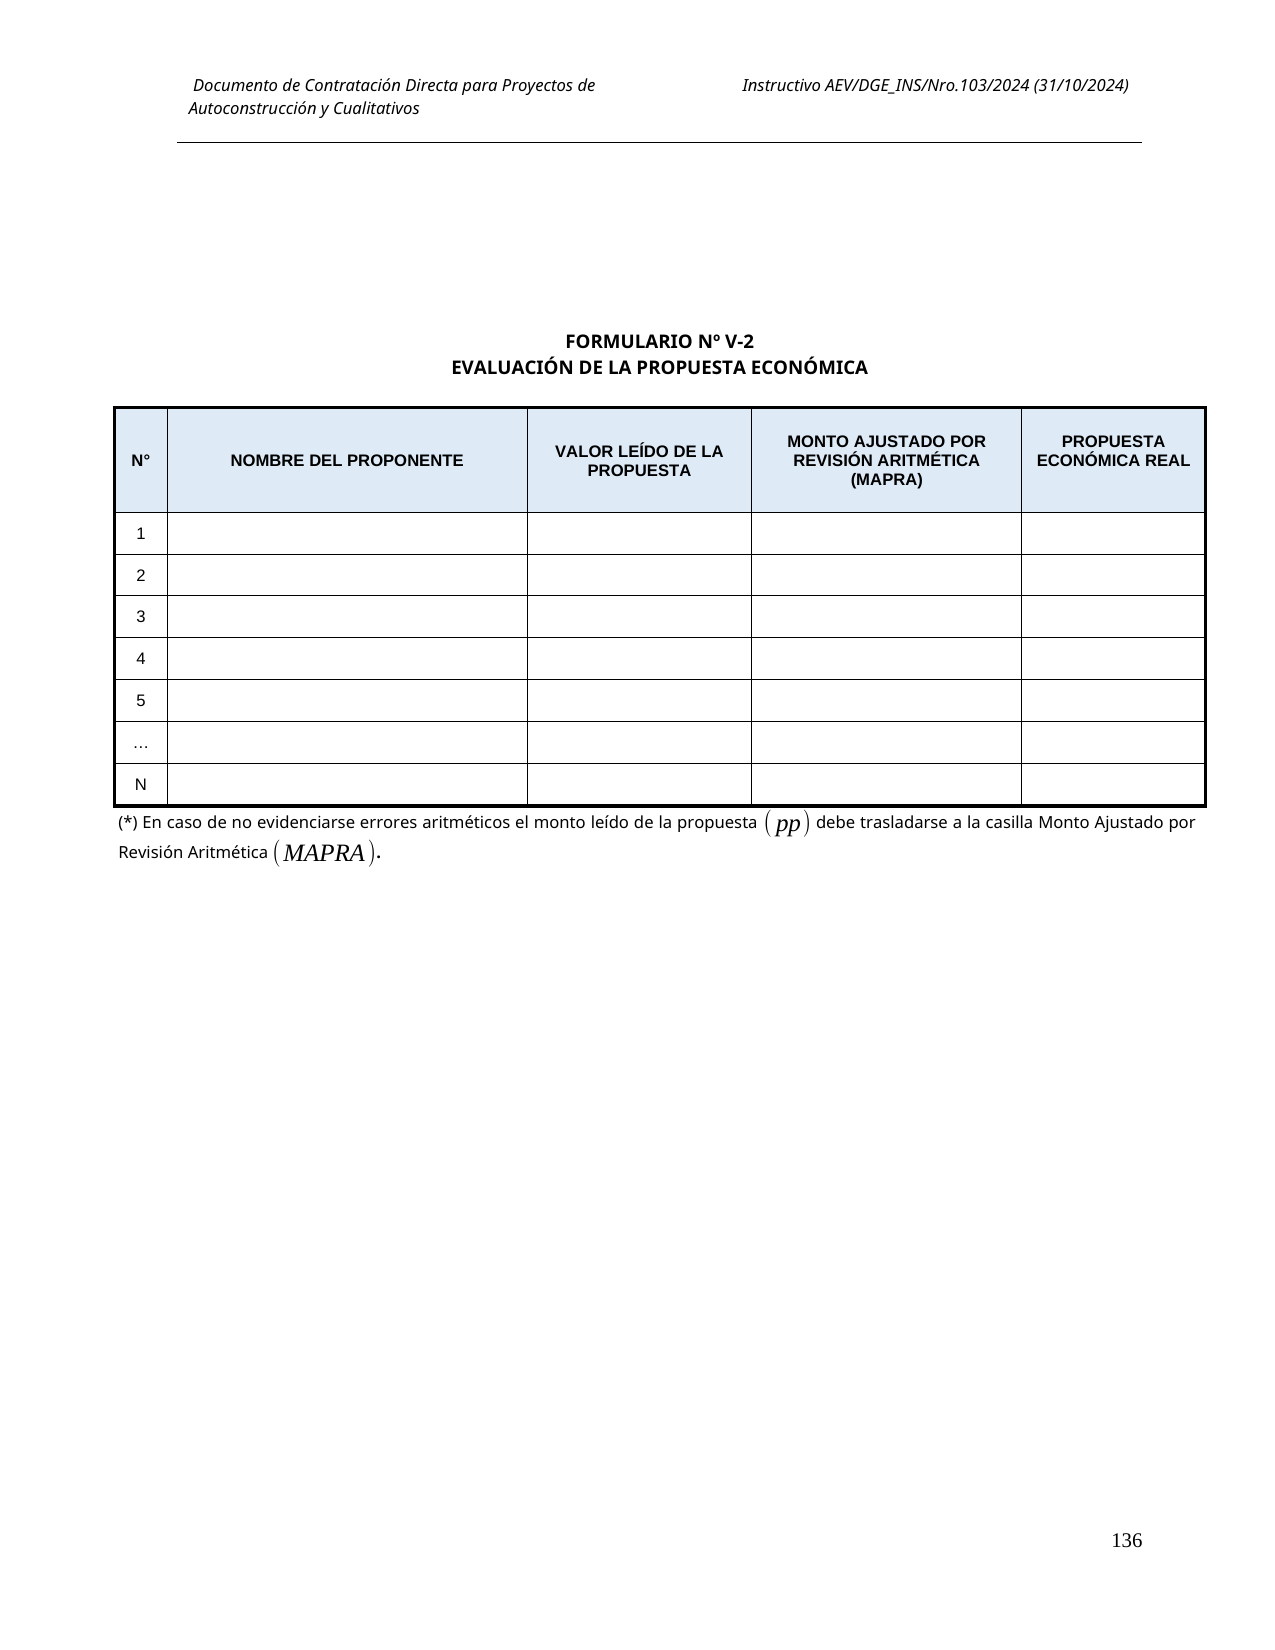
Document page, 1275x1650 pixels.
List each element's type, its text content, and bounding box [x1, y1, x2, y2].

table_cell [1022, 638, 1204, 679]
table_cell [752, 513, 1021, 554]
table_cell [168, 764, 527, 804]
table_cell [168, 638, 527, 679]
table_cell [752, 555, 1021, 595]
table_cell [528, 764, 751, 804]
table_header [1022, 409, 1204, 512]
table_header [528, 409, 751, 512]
text (*) En caso de no evidenciarse errores aritméticos el monto leído de la propuesta debe trasladarse a la casilla Monto Ajustado por Revisión Aritmética . [118, 808, 1196, 867]
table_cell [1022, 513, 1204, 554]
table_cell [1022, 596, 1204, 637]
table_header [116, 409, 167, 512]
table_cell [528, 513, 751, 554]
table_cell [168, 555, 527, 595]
text FORMULARIO Nº V-2 [177, 329, 1142, 354]
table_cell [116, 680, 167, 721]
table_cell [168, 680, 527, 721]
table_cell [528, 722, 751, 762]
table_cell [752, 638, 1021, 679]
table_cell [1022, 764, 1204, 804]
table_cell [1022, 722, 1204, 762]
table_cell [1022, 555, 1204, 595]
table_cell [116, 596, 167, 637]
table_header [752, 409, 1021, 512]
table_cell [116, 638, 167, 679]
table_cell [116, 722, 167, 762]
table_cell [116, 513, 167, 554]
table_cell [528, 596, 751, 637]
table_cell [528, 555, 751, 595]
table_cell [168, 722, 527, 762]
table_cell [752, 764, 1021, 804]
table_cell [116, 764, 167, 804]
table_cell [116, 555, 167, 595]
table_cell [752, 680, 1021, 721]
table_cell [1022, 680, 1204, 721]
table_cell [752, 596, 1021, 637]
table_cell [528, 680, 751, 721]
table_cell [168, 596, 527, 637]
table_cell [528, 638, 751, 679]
text EVALUACIÓN DE LA PROPUESTA ECONÓMICA [177, 354, 1142, 380]
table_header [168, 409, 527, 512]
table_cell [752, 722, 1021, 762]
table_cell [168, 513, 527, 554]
